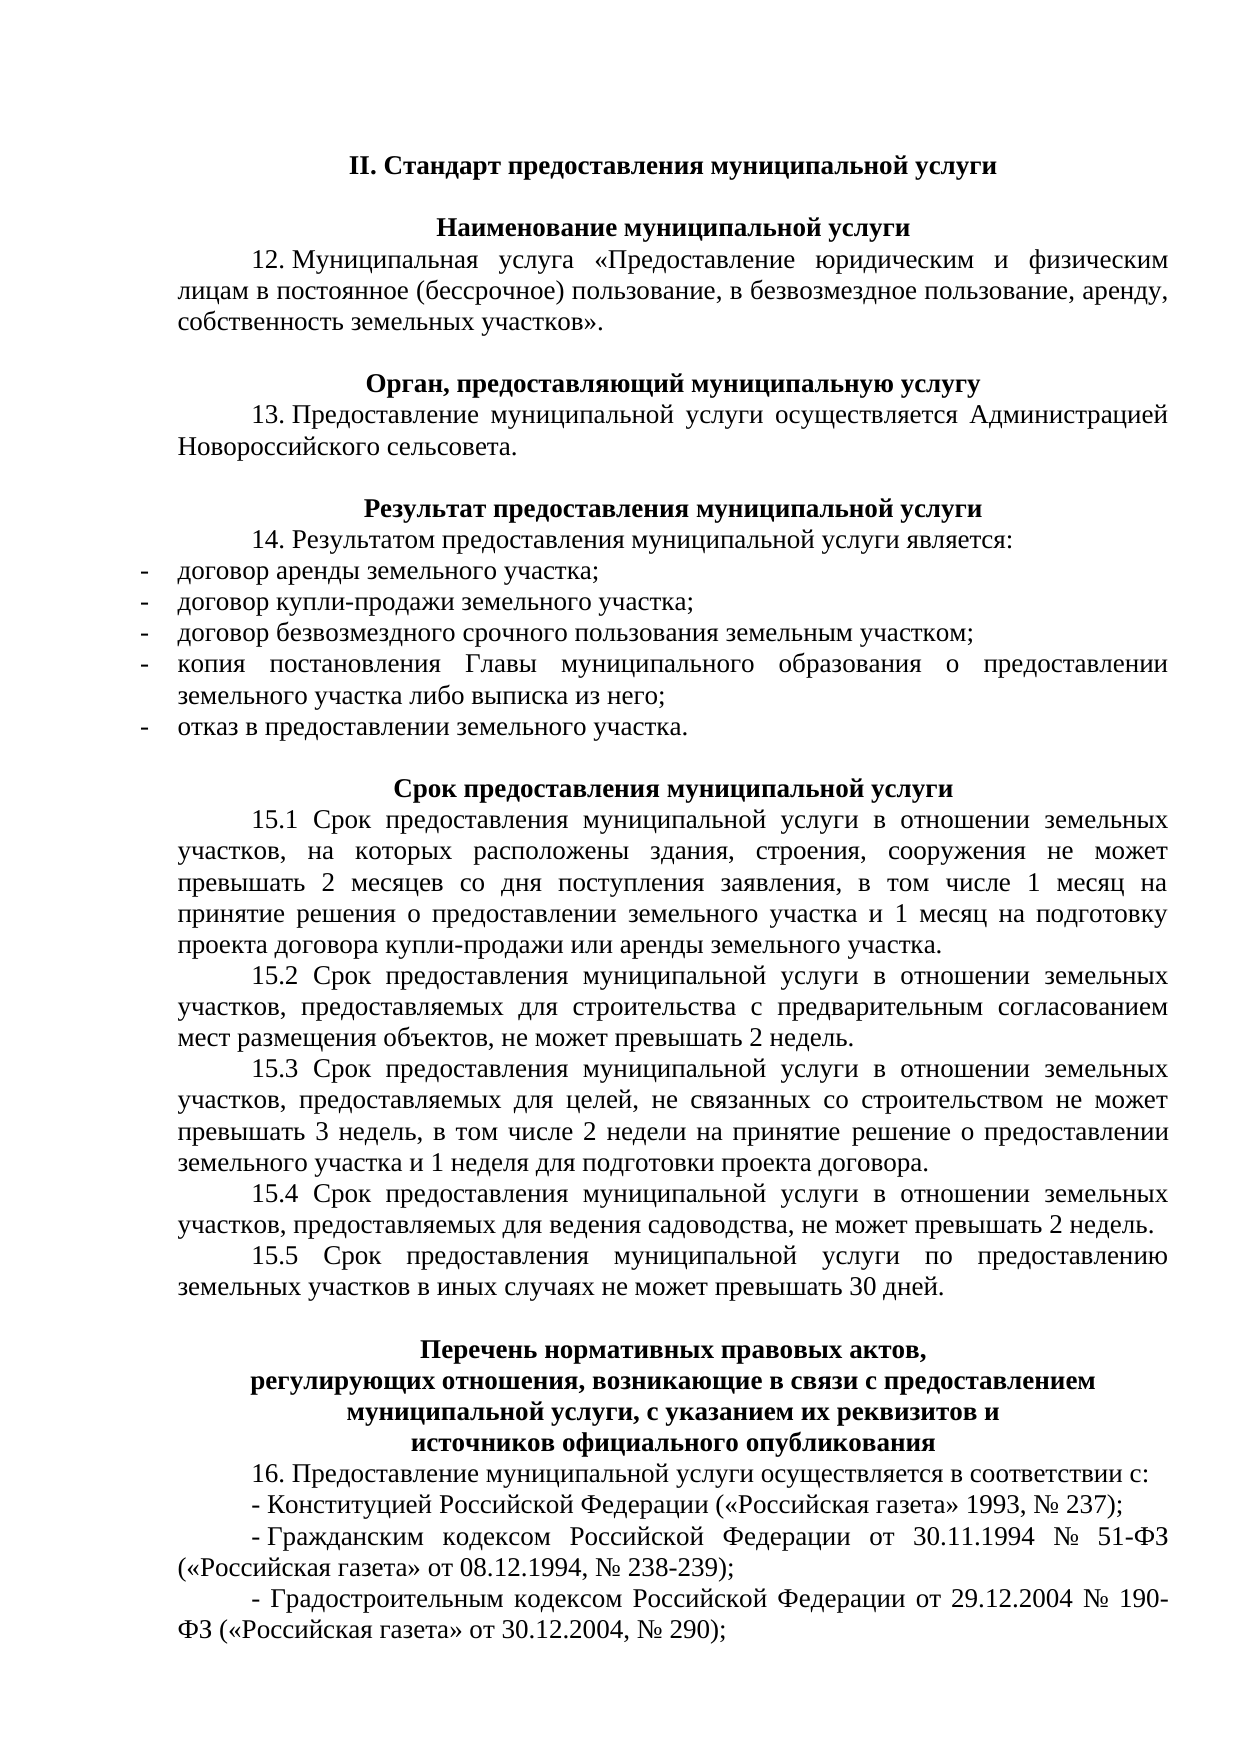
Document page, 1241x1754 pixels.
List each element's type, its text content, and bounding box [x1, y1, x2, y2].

list отказ в предоставлении земельного участка. [140, 710, 1169, 741]
text 15.3 Срок предоставления муниципальной услуги в отношении земельных участков, предоставляемых для целей, не связанных со строительством не может превышать 3 недель, в том числе 2 недели на принятие решение о предоставлении земельного участка и 1 неделя для подготовки проекта договора. [177, 1052, 1169, 1177]
list договор аренды земельного участка; [140, 554, 1169, 585]
text Срок предоставления муниципальной услуги [177, 772, 1169, 803]
title Орган, предоставляющий муниципальную услугу [177, 367, 1169, 398]
text - Градостроительным кодексом Российской Федерации от 29.12.2004 № 190-ФЗ («Российская газета» от 30.12.2004, № 290); [177, 1582, 1169, 1644]
title 13. Предоставление муниципальной услуги осуществляется Администрацией Новороссийского сельсовета. [177, 398, 1169, 461]
text 15.4 Срок предоставления муниципальной услуги в отношении земельных участков, предоставляемых для ведения садоводства, не может превышать 2 недель. [177, 1177, 1169, 1239]
text - Гражданским кодексом Российской Федерации от 30.11.1994 № 51-ФЗ («Российская газета» от 08.12.1994, № 238-239); [177, 1520, 1169, 1582]
text 15.1 Срок предоставления муниципальной услуги в отношении земельных участков, на которых расположены здания, строения, сооружения не может превышать 2 месяцев со дня поступления заявления, в том числе 1 месяц на принятие решения о предоставлении земельного участка и 1 месяц на подготовку проекта договора купли-продажи или аренды земельного участка. [177, 803, 1169, 959]
text Перечень нормативных правовых актов, [177, 1333, 1169, 1364]
text 15.5 Срок предоставления муниципальной услуги по предоставлению земельных участков в иных случаях не может превышать 30 дней. [177, 1239, 1169, 1302]
list копия постановления Главы муниципального образования о предоставлении земельного участка либо выписка из него; [140, 648, 1169, 710]
list договор безвозмездного срочного пользования земельным участком; [140, 616, 1169, 648]
text Результат предоставления муниципальной услуги [177, 492, 1169, 523]
text II. Стандарт предоставления муниципальной услуги [177, 149, 1169, 180]
list договор купли-продажи земельного участка; [140, 585, 1169, 616]
text источников официального опубликования [177, 1426, 1169, 1457]
text 14. Результатом предоставления муниципальной услуги является: [177, 523, 1169, 554]
text регулирующих отношения, возникающие в связи с предоставлением муниципальной услуги, с указанием их реквизитов и [177, 1364, 1169, 1426]
text 15.2 Срок предоставления муниципальной услуги в отношении земельных участков, предоставляемых для строительства с предварительным согласованием мест размещения объектов, не может превышать 2 недель. [177, 959, 1169, 1052]
text 16. Предоставление муниципальной услуги осуществляется в соответствии с: [177, 1457, 1169, 1488]
text Наименование муниципальной услуги [177, 212, 1169, 243]
text - Конституцией Российской Федерации («Российская газета» 1993, № 237); [177, 1488, 1169, 1520]
title 12. Муниципальная услуга «Предоставление юридическим и физическим лицам в постоянное (бессрочное) пользование, в безвозмездное пользование, аренду, собственность земельных участков». [177, 243, 1169, 336]
